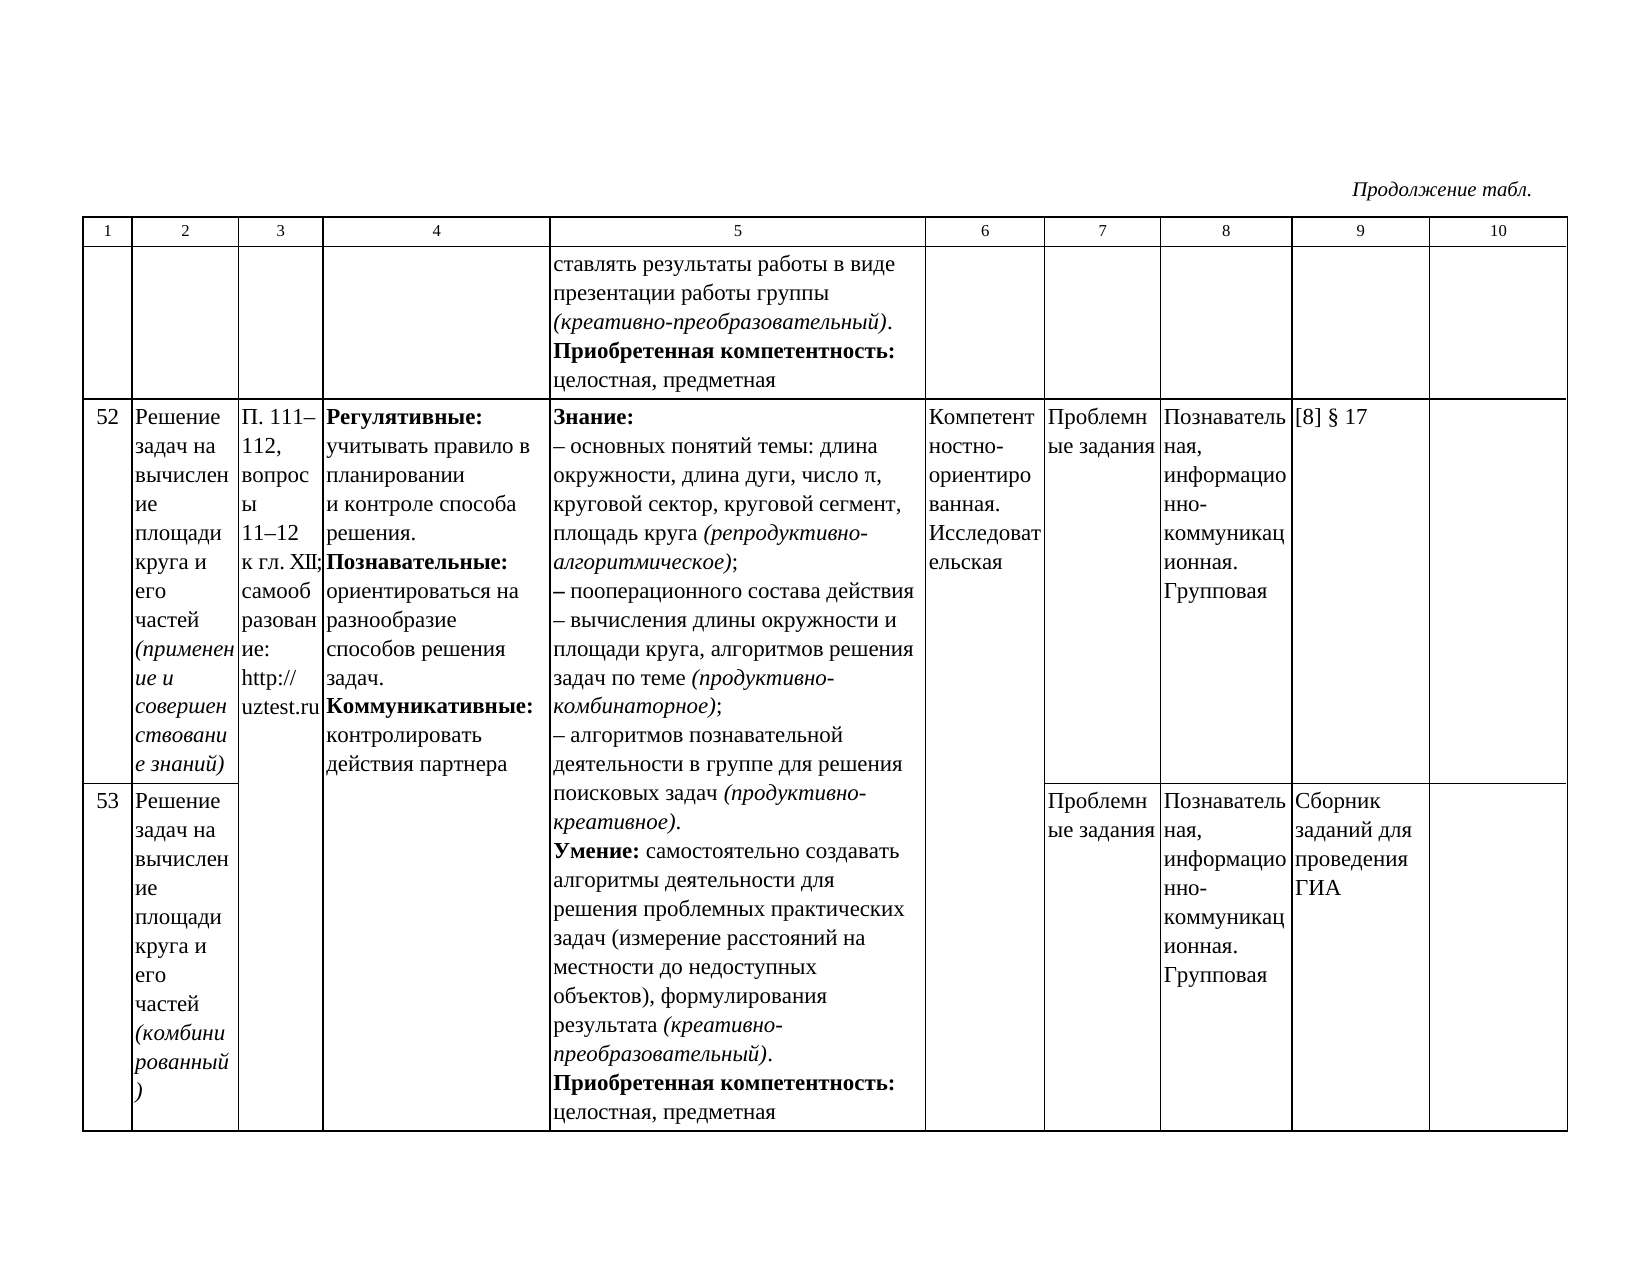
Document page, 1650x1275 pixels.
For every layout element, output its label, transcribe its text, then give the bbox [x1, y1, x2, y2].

table_cell 52 [84, 400, 131, 783]
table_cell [926, 400, 1044, 1130]
table_header 8 [1161, 218, 1291, 246]
table_header 4 [324, 218, 549, 246]
table_cell Сборник заданий для проведения ГИА [1293, 784, 1429, 1130]
table_cell П. 111– 112, вопросы 11–12 к гл. XII; самообразование: http:// uztest.ru [239, 400, 322, 1130]
table_cell Проблемные задания [1045, 400, 1160, 783]
table_header 2 [133, 218, 238, 246]
table_cell [1161, 247, 1291, 398]
table_header 5 [551, 218, 925, 246]
table_cell [1430, 246, 1567, 398]
table_header 7 [1045, 218, 1160, 246]
table_cell Решение задач на вычисление площади круга и его частей (применение и совершенствование знаний) [133, 400, 238, 783]
table_cell Регулятивные: учитывать правило в планировании и контроле способа решения. Познавательные: ориентироваться на разнообразие способов решения задач. Коммуникативные: контролировать действия партнера [324, 400, 549, 1130]
table_cell [926, 247, 1044, 398]
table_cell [133, 784, 238, 1130]
table_cell ставлять результаты работы в виде презентации работы группы (креативно-преобразовательный). Приобретенная компетентность: целостная, предметная [551, 247, 925, 398]
table_header 3 [239, 218, 322, 246]
table_cell Познавательная, информационно-коммуникационная. Групповая [1161, 784, 1291, 1130]
text Продолжение табл. [118, 177, 1532, 201]
table_header 6 [926, 218, 1044, 246]
table_cell 53 [84, 784, 131, 1130]
table_header 9 [1293, 218, 1429, 246]
table_cell [1293, 247, 1429, 398]
table_cell [239, 247, 322, 398]
table_cell [8] § 17 [1293, 400, 1429, 783]
table_cell [1430, 398, 1567, 783]
table_cell [84, 247, 131, 398]
table_header 10 [1430, 218, 1567, 246]
table_cell [133, 247, 238, 398]
table_cell [1045, 247, 1160, 398]
table_cell Знание: – основных понятий темы: длина окружности, длина дуги, число π, круговой сектор, круговой сегмент, площадь круга (репродуктивно-алгоритмическое); – пооперационного состава действия – вычисления длины окружности и площади круга, алгоритмов решения задач по теме (продуктивно-комбинаторное); – алгоритмов познавательной деятельности в группе для решения поисковых задач (продуктивно-креативное). Умение: самостоятельно создавать алгоритмы деятельности для решения проблемных практических задач (измерение расстояний на местности до недоступных объектов), формулирования результата (креативно-преобразовательный). Приобретенная компетентность: целостная, предметная [551, 400, 925, 1130]
table_cell Познавательная, информационно-коммуникационная. Групповая [1161, 400, 1291, 783]
table_header 1 [84, 218, 131, 246]
table_cell Проблемные задания [1045, 784, 1160, 1130]
table_cell [324, 247, 549, 398]
table_cell [1430, 783, 1567, 1130]
